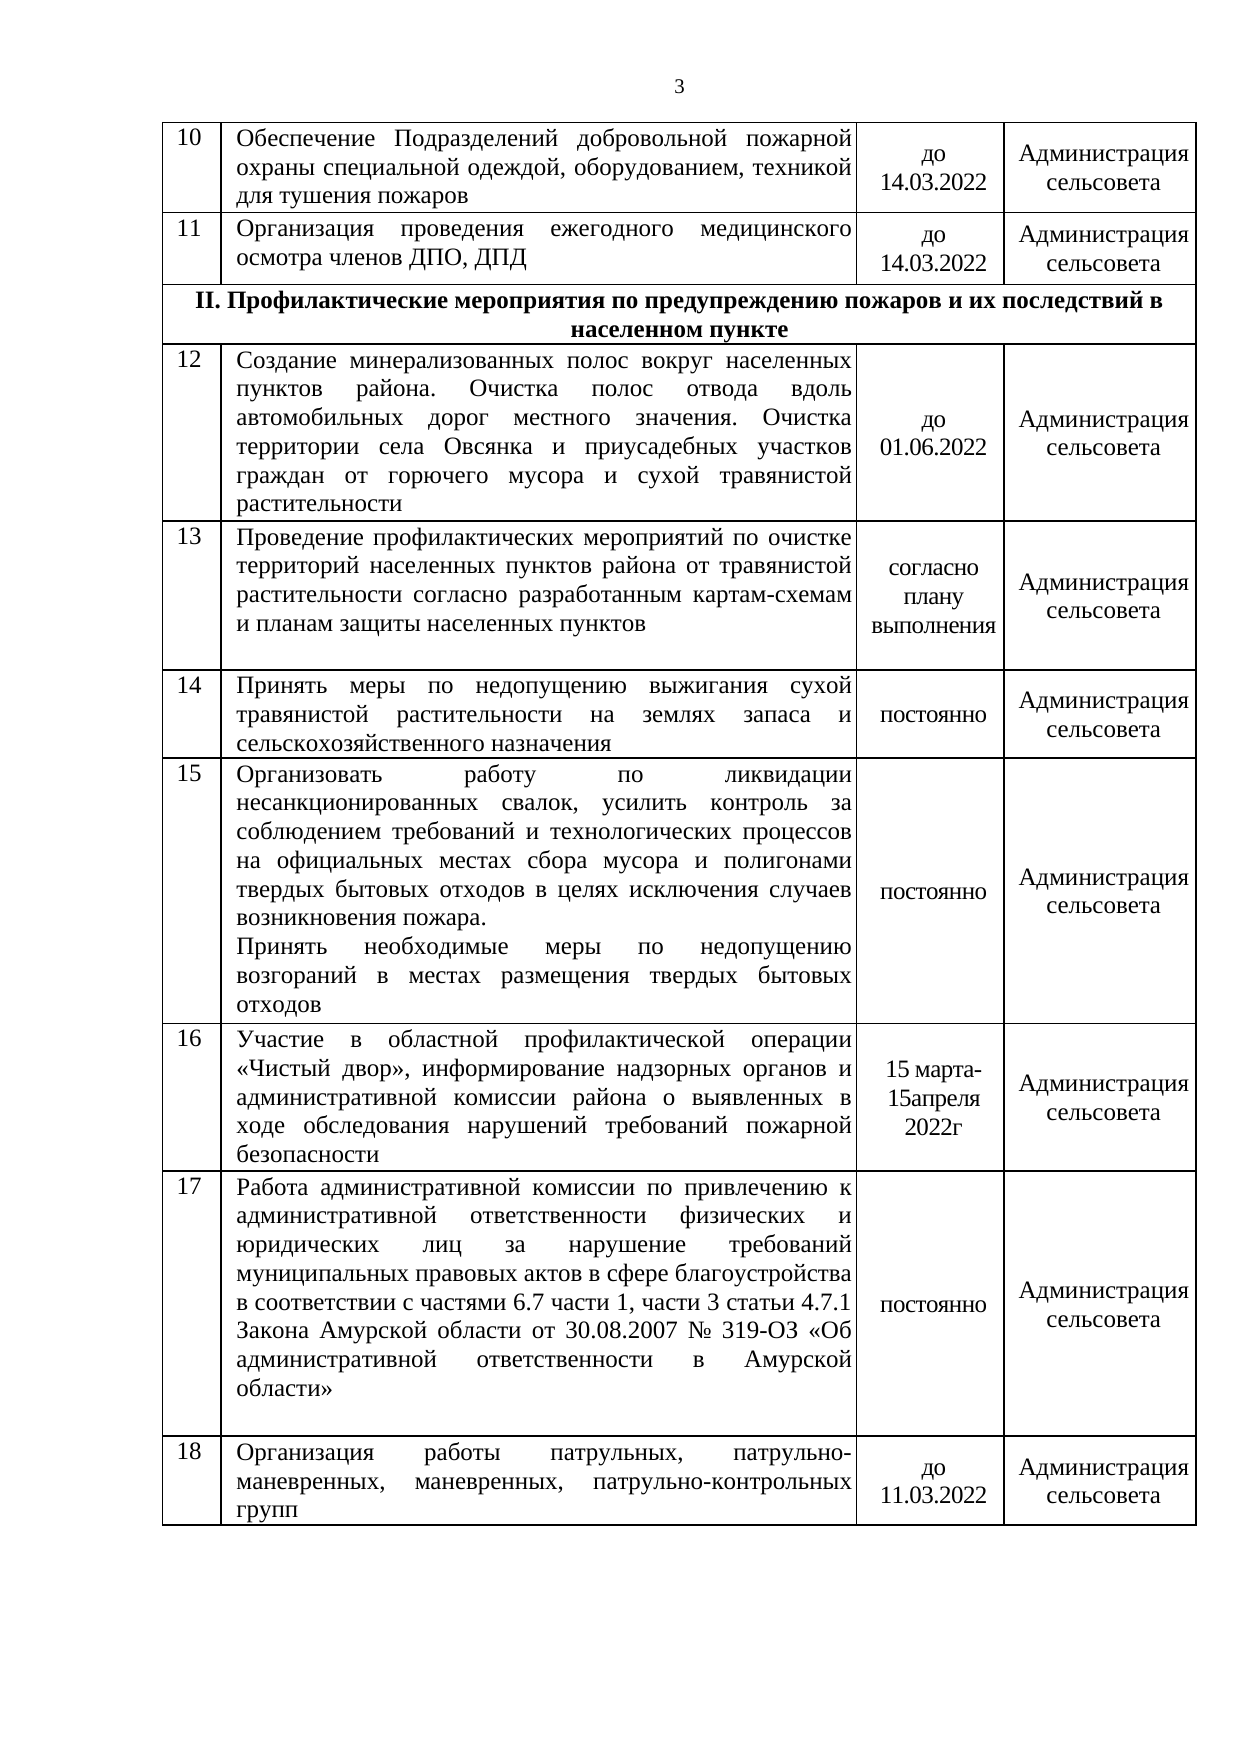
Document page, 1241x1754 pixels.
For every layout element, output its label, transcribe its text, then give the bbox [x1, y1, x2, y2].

table_cell Администрация сельсовета [1005, 522, 1195, 669]
table_cell до 14.03.2022 [857, 213, 1003, 283]
table_cell постоянно [857, 671, 1003, 757]
table_cell 14 [163, 671, 220, 757]
table_cell 16 [163, 1024, 220, 1170]
table_cell до 14.03.2022 [857, 123, 1003, 212]
table_cell Администрация сельсовета [1005, 671, 1195, 757]
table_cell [1005, 1437, 1195, 1524]
table_cell Участие в областной профилактической операции «Чистый двор», информирование надзорных органов и административной комиссии района о выявленных в ходе обследования нарушений требований пожарной безопасности [222, 1024, 856, 1170]
table_cell постоянно [857, 1172, 1003, 1435]
table_cell Создание минерализованных полос вокруг населенных пунктов района. Очистка полос отвода вдоль автомобильных дорог местного значения. Очистка территории села Овсянка и приусадебных участков граждан от горючего мусора и сухой травянистой растительности [222, 345, 856, 520]
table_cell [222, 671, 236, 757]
table_cell постоянно [857, 759, 1003, 1022]
table_cell 18 [163, 1437, 220, 1524]
table_cell 17 [163, 1172, 220, 1435]
table_cell Проведение профилактических мероприятий по очистке территорий населенных пунктов района от травянистой растительности согласно разработанным картам-схемам и планам защиты населенных пунктов [222, 522, 856, 669]
table_cell 12 [163, 345, 220, 520]
table_cell II. Профилактические мероприятия по предупреждению пожаров и их последствий в населенном пункте [163, 285, 1195, 343]
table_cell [1005, 123, 1195, 212]
table_cell Администрация сельсовета [1005, 345, 1195, 520]
table_cell 15 марта-15апреля 2022г [857, 1024, 1003, 1170]
table_cell 13 [163, 522, 220, 669]
table_cell Организовать работу по ликвидации несанкционированных свалок, усилить контроль за соблюдением требований и технологических процессов на официальных местах сбора мусора и полигонами твердых бытовых отходов в целях исключения случаев возникновения пожара. Принять необходимые меры по недопущению возгораний в местах размещения твердых бытовых отходов [222, 759, 856, 1022]
table_cell Администрация сельсовета [1005, 1024, 1195, 1170]
table_cell Администрация сельсовета [1005, 1172, 1195, 1435]
table_cell согласно плану выполнения [857, 522, 1003, 669]
table_cell 15 [163, 759, 220, 1022]
table_cell Работа административной комиссии по привлечению к административной ответственности физических и юридических лиц за нарушение требований муниципальных правовых актов в сфере благоустройства в соответствии с частями 6.7 части 1, части 3 статьи 4.7.1 Закона Амурской области от 30.08.2007 № 319-ОЗ «Об административной ответственности в Амурской области» [222, 1172, 856, 1435]
table_cell Обеспечение Подразделений добровольной пожарной охраны специальной одеждой, оборудованием, техникой для тушения пожаров [222, 123, 856, 212]
table_cell до 11.03.2022 [857, 1437, 1003, 1524]
table_cell Организация работы патрульных, патрульно-маневренных, маневренных, патрульно-контрольных групп [222, 1437, 856, 1524]
table_cell 10 [163, 123, 220, 212]
table_cell 11 [163, 213, 220, 283]
table_cell до 01.06.2022 [857, 345, 1003, 520]
table_cell Администрация сельсовета [1005, 213, 1195, 283]
table_cell Организация проведения ежегодного медицинского осмотра членов ДПО, ДПД [222, 213, 856, 283]
table_cell Администрация сельсовета [1005, 759, 1195, 1022]
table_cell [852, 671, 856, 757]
